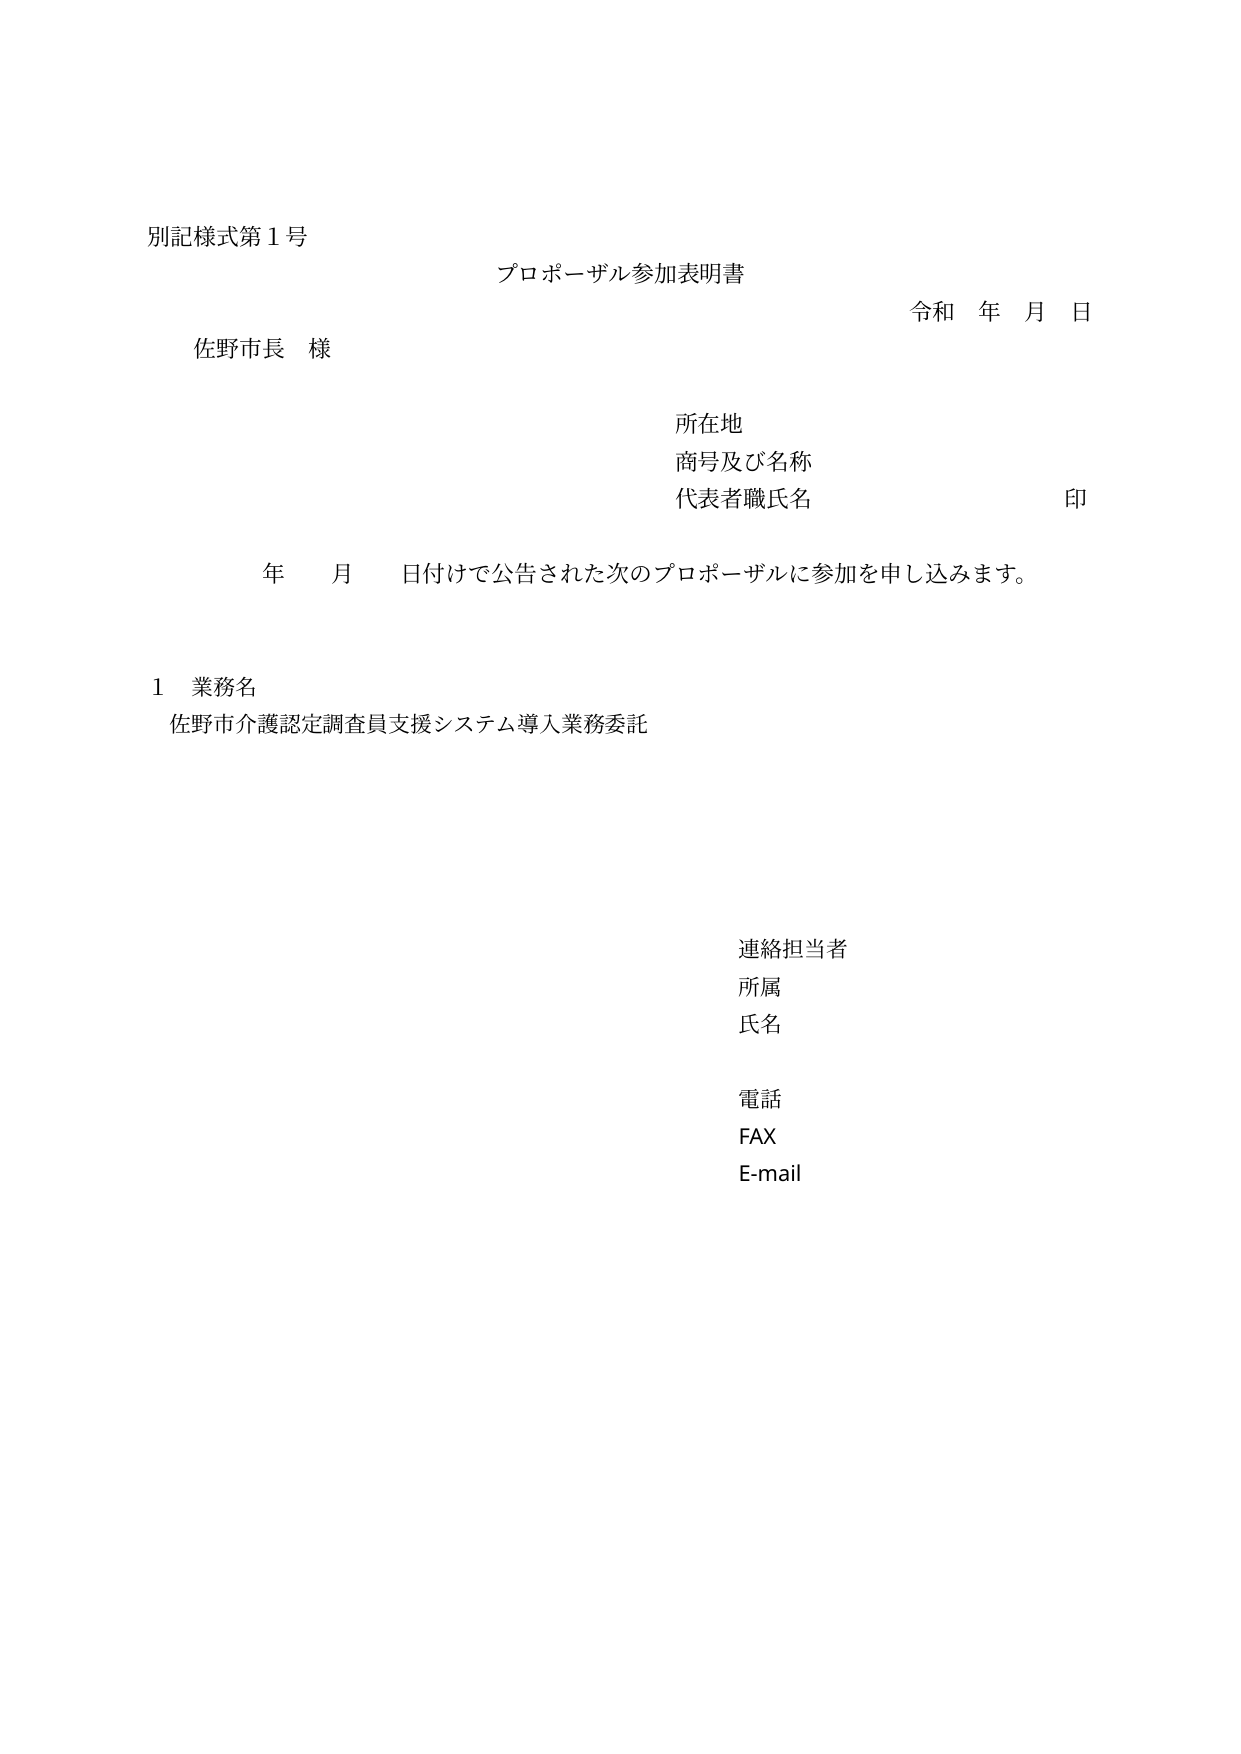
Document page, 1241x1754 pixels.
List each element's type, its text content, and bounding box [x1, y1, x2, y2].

text 令和 年 月 日 [148, 292, 1092, 329]
text 所在地 [148, 404, 1092, 442]
text 所属 [148, 967, 1092, 1004]
text 別記様式第１号 [148, 217, 1092, 254]
text 電話 [148, 1079, 1092, 1117]
text 氏名 [148, 1004, 1092, 1042]
text 商号及び名称 [148, 442, 1092, 479]
text 佐野市介護認定調査員支援システム導入業務委託 [148, 704, 1092, 742]
text １ 業務名 [148, 667, 1092, 704]
text プロポーザル参加表明書 [148, 254, 1092, 292]
text 佐野市長 様 [148, 329, 1092, 367]
text 代表者職氏名 印 [148, 479, 1092, 517]
text 年 月 日付けで公告された次のプロポーザルに参加を申し込みます。 [148, 554, 1092, 592]
text 連絡担当者 [148, 929, 1092, 967]
text E-mail [148, 1154, 1092, 1192]
text FAX [148, 1117, 1092, 1154]
